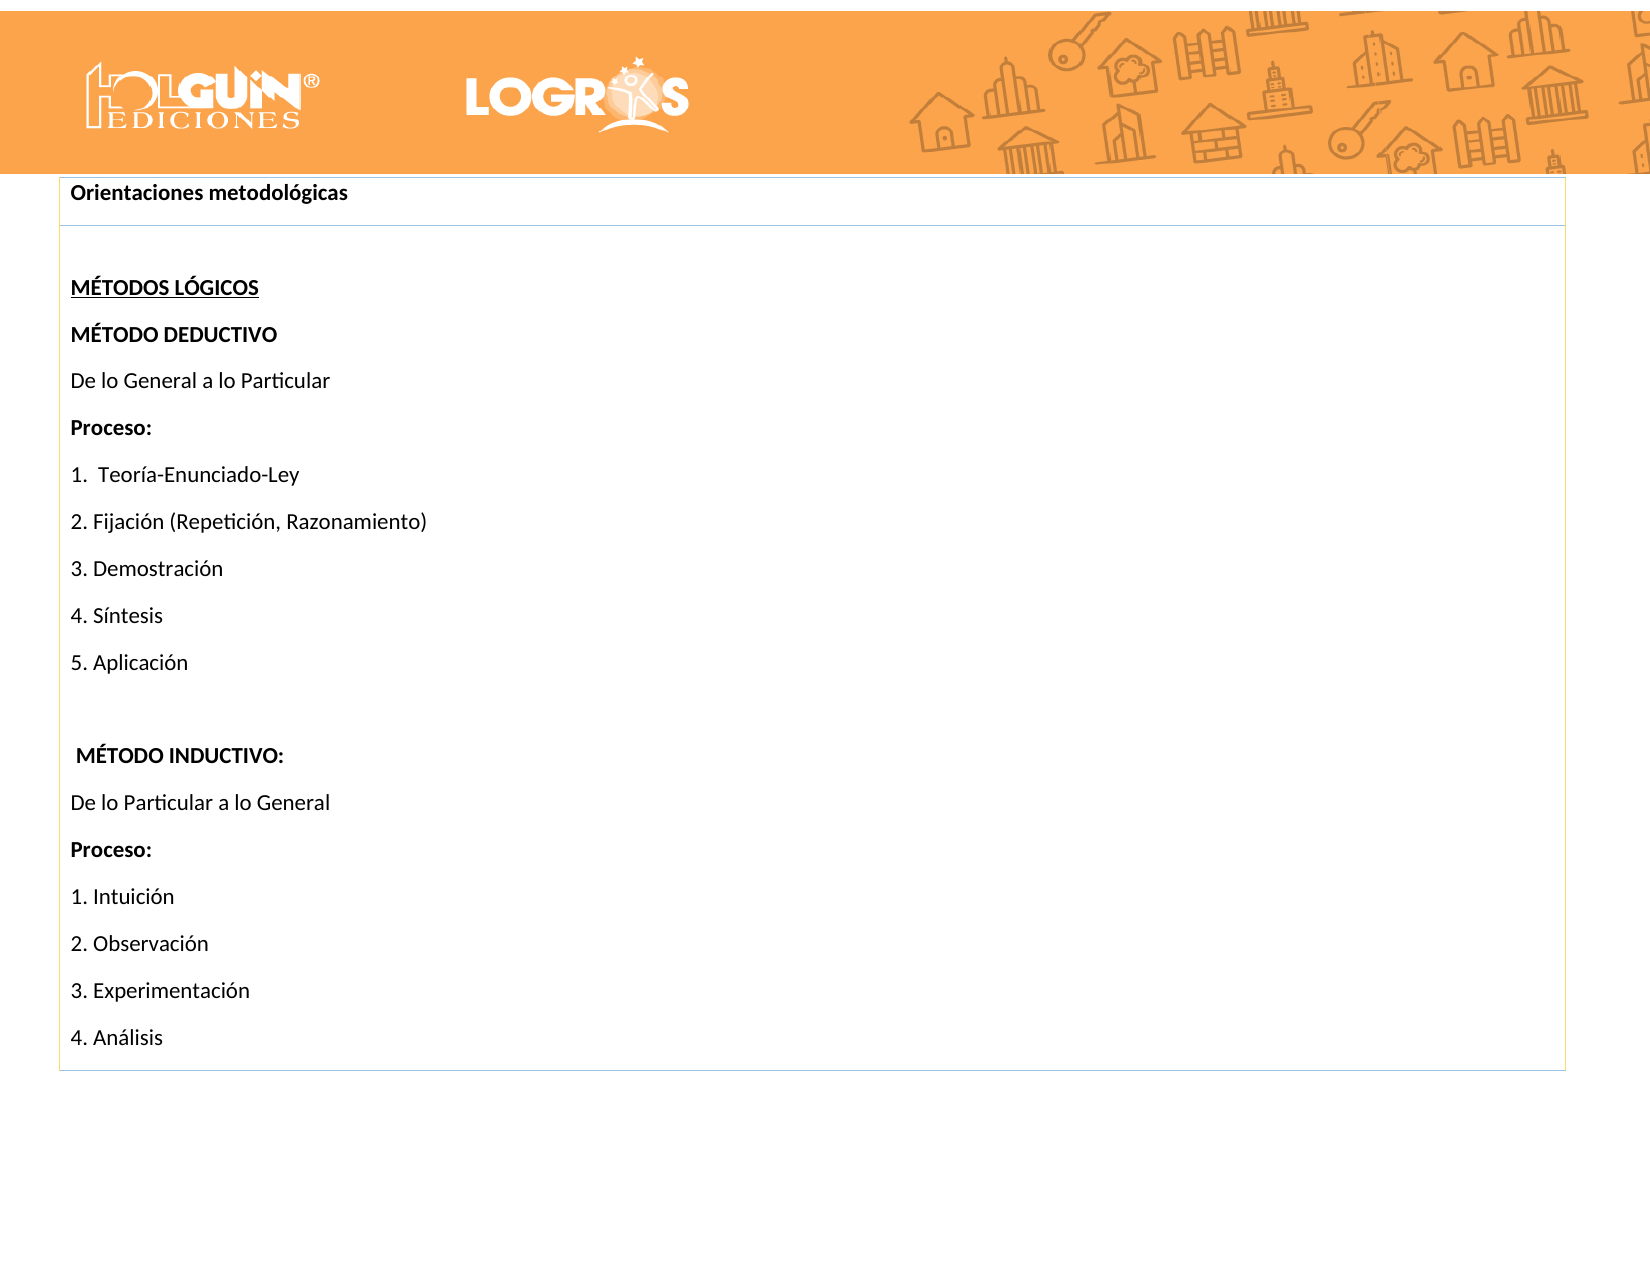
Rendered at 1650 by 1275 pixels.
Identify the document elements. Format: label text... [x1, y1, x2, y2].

picture [0, 11, 1650, 174]
table_cell Orientaciones metodológicas [60, 178, 1565, 225]
